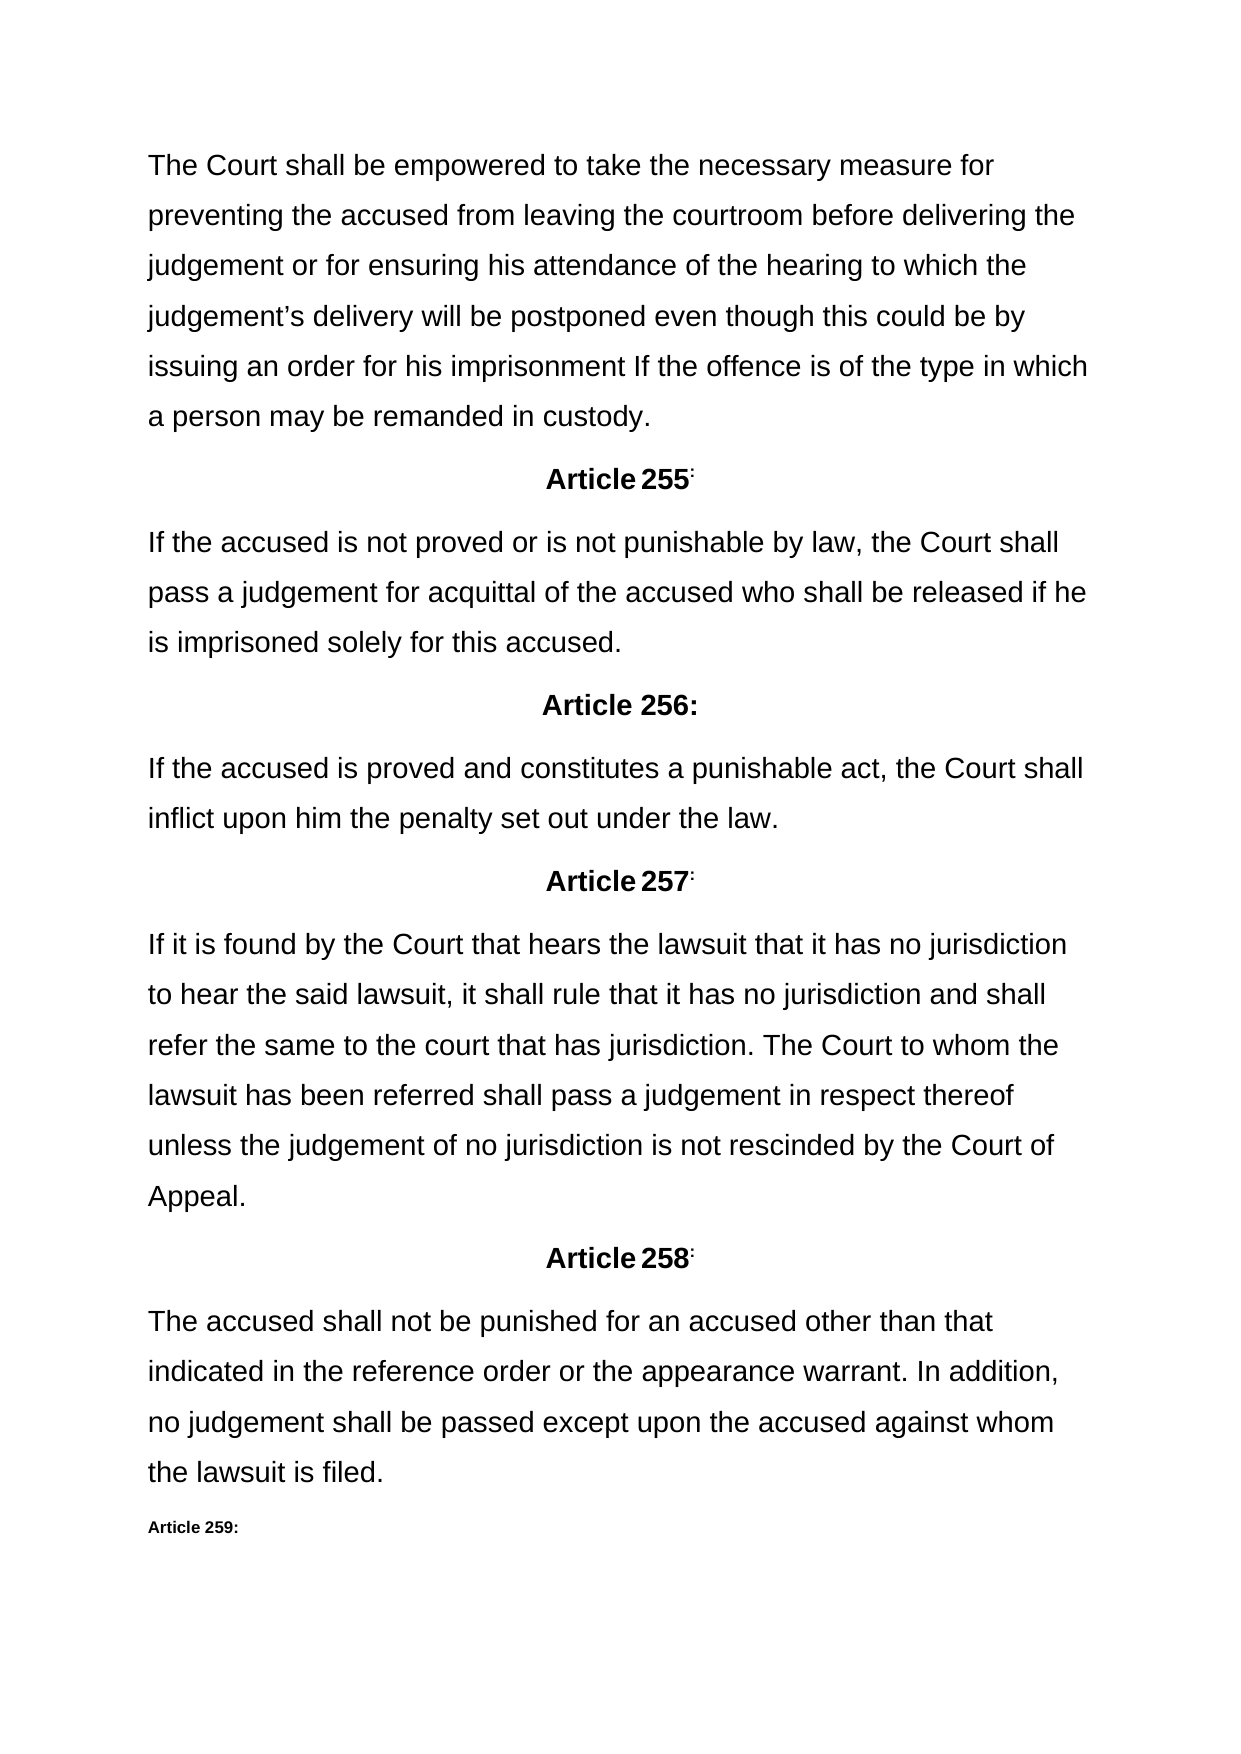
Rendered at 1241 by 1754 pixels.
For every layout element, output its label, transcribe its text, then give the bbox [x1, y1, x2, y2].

text Article 255: [148, 462, 1093, 496]
text If it is found by the Court that hears the lawsuit that it has no jurisdiction to hear the said lawsuit, it shall rule that it has no jurisdiction and shall refer the same to the court that has jurisdiction. The Court to whom the lawsuit has been referred shall pass a judgement in respect thereof unless the judgement of no jurisdiction is not rescinded by the Court of Appeal. [148, 927, 1093, 1212]
text If the accused is not proved or is not punishable by law, the Court shall pass a judgement for acquittal of the accused who shall be released if he is imprisoned solely for this accused. [148, 525, 1093, 659]
text Article 257: [148, 864, 1093, 898]
text Article 256: [148, 688, 1093, 722]
text If the accused is proved and constitutes a punishable act, the Court shall inflict upon him the penalty set out under the law. [148, 751, 1093, 835]
text The accused shall not be punished for an accused other than that indicated in the reference order or the appearance warrant. In addition, no judgement shall be passed except upon the accused against whom the lawsuit is filed. [148, 1304, 1093, 1489]
text Article 259: [148, 1518, 1093, 1551]
text The Court shall be empowered to take the necessary measure for preventing the accused from leaving the courtroom before delivering the judgement or for ensuring his attendance of the hearing to which the judgement’s delivery will be postponed even though this could be by issuing an order for his imprisonment If the offence is of the type in which a person may be remanded in custody. [148, 148, 1093, 433]
text Article 258: [148, 1241, 1093, 1275]
